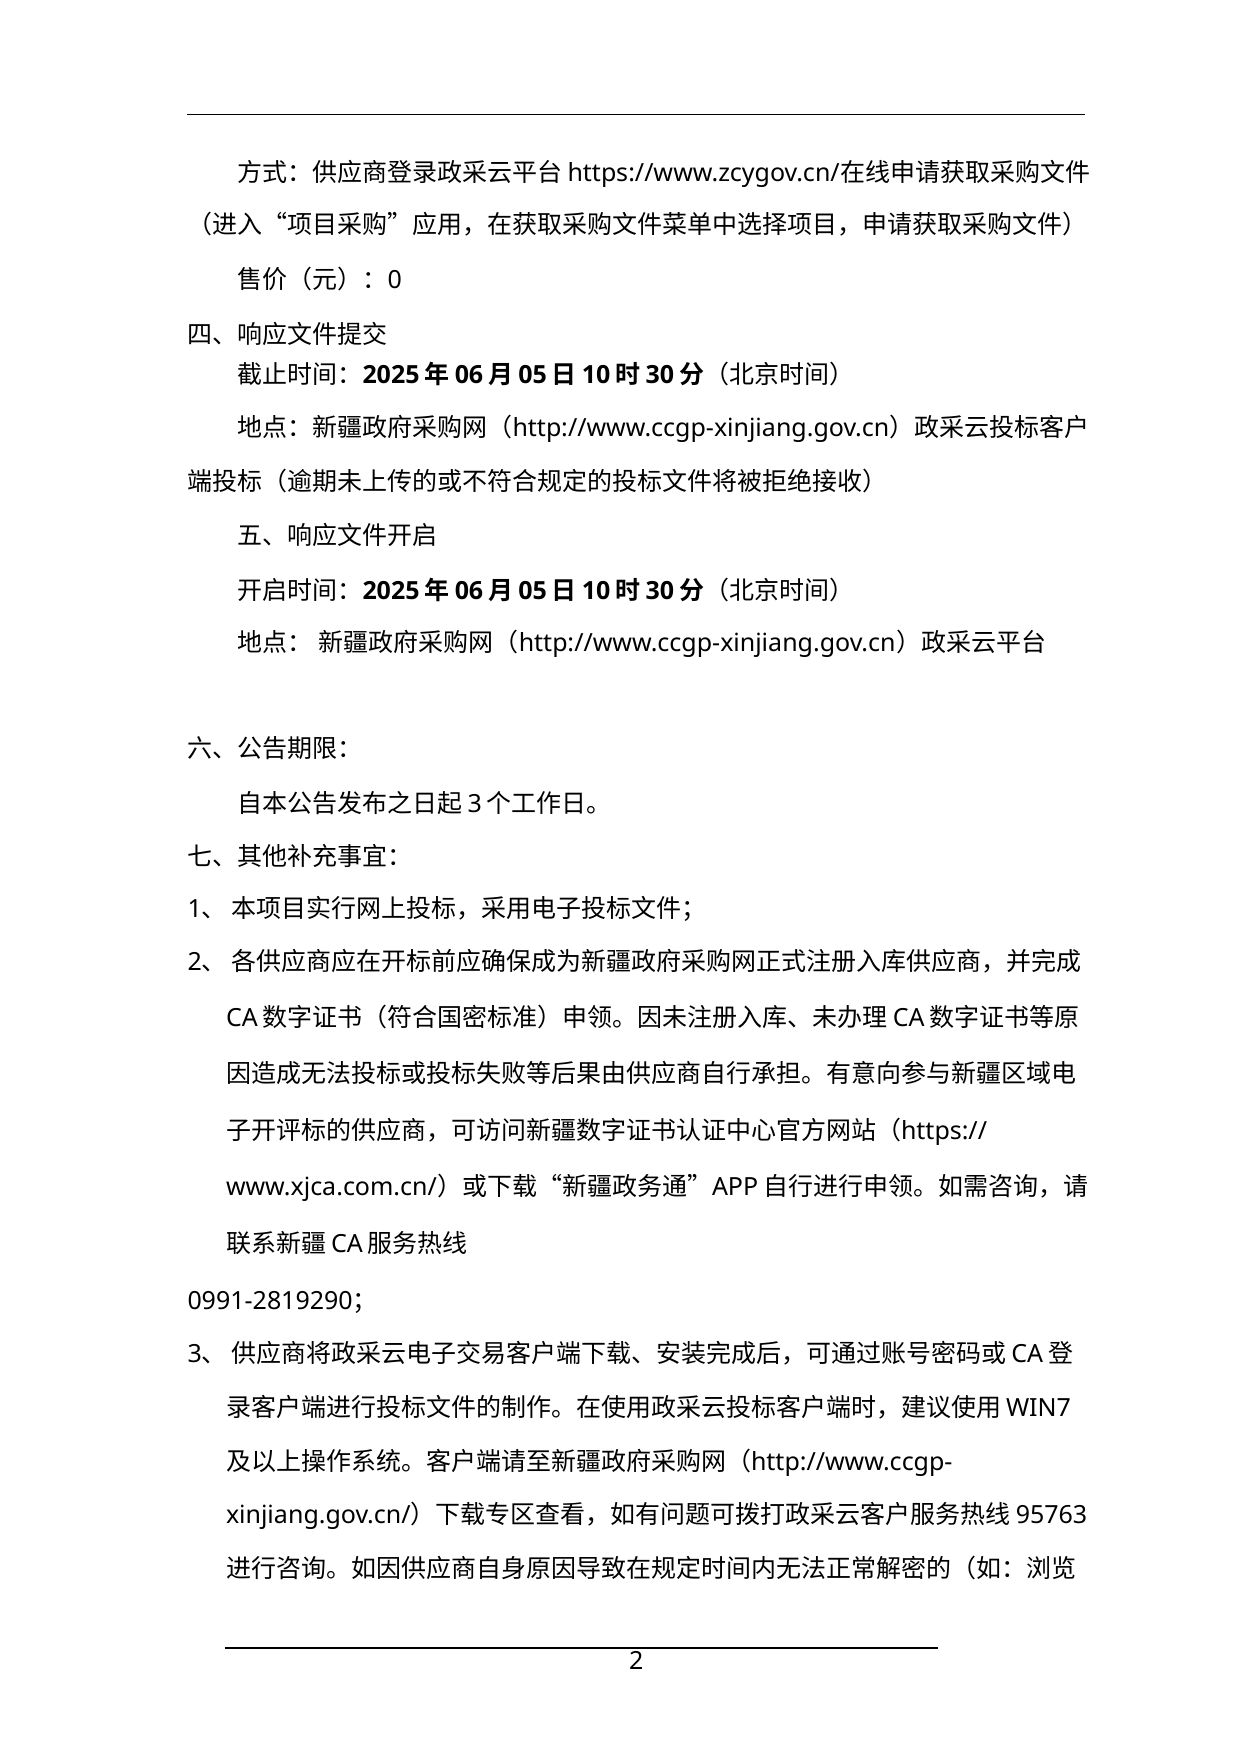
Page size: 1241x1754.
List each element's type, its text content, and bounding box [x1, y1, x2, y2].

text 地点：新疆政府采购网（http://www.ccgp-xinjiang.gov.cn）政采云投标客户端投标（逾期未上传的或不符合规定的投标文件将被拒绝接收） [187, 407, 1097, 497]
text 地点： 新疆政府采购网（http://www.ccgp-xinjiang.gov.cn）政采云平台 [187, 623, 1097, 659]
list 各供应商应在开标前应确保成为新疆政府采购网正式注册入库供应商，并完成 CA数字证书（符合国密标准）申领。因未注册入库、未办理CA数字证书等原因造成无法投标或投标失败等后果由供应商自行承担。有意向参与新疆区域电子开评标的供应商，可访问新疆数字证书认证中心官方网站（https://www.xjca.com.cn/）或下载“新疆政务通”APP自行进行申领。如需咨询，请联系新疆CA服务热线 [187, 941, 1097, 1259]
text 截止时间：2025年06月05日10时30分（北京时间） [237, 354, 1097, 391]
text 方式：供应商登录政采云平台https://www.zcygov.cn/在线申请获取采购文件 [237, 152, 1097, 188]
text 六、公告期限： [187, 729, 1097, 765]
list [187, 1333, 1097, 1585]
text 自本公告发布之日起3个工作日。 [237, 783, 1097, 819]
text （进入“项目采购”应用，在获取采购文件菜单中选择项目，申请获取采购文件）售价（元）：0 [187, 205, 1097, 295]
text 七、其他补充事宜： [187, 836, 1097, 872]
text 0991-2819290； [187, 1280, 1097, 1316]
list 本项目实行网上投标，采用电子投标文件； [187, 888, 1097, 925]
list 响应文件提交 [187, 314, 1097, 350]
text 开启时间：2025年06月05日10时30分（北京时间） [237, 570, 1097, 606]
text 五、响应文件开启 [187, 516, 1097, 552]
